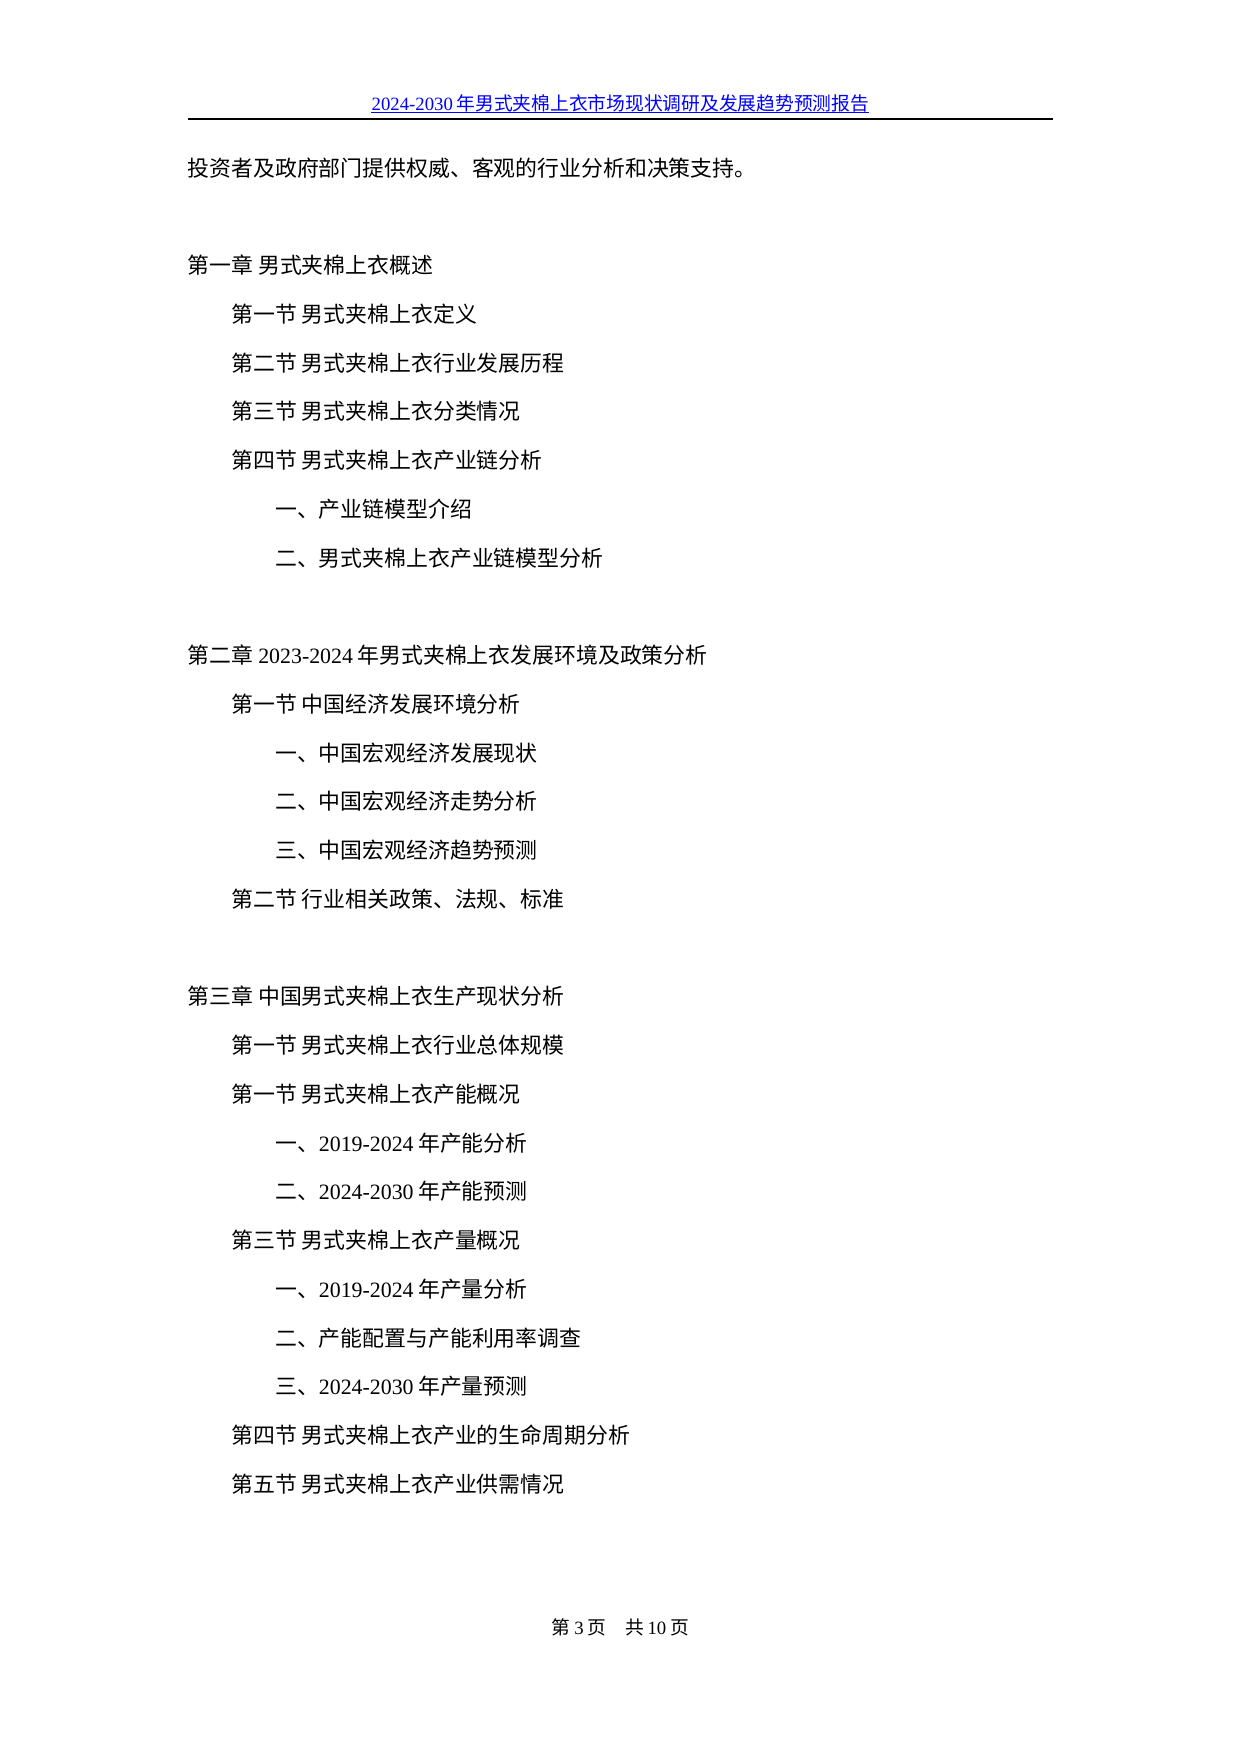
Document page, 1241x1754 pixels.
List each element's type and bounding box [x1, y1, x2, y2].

text [187, 150, 1053, 1499]
